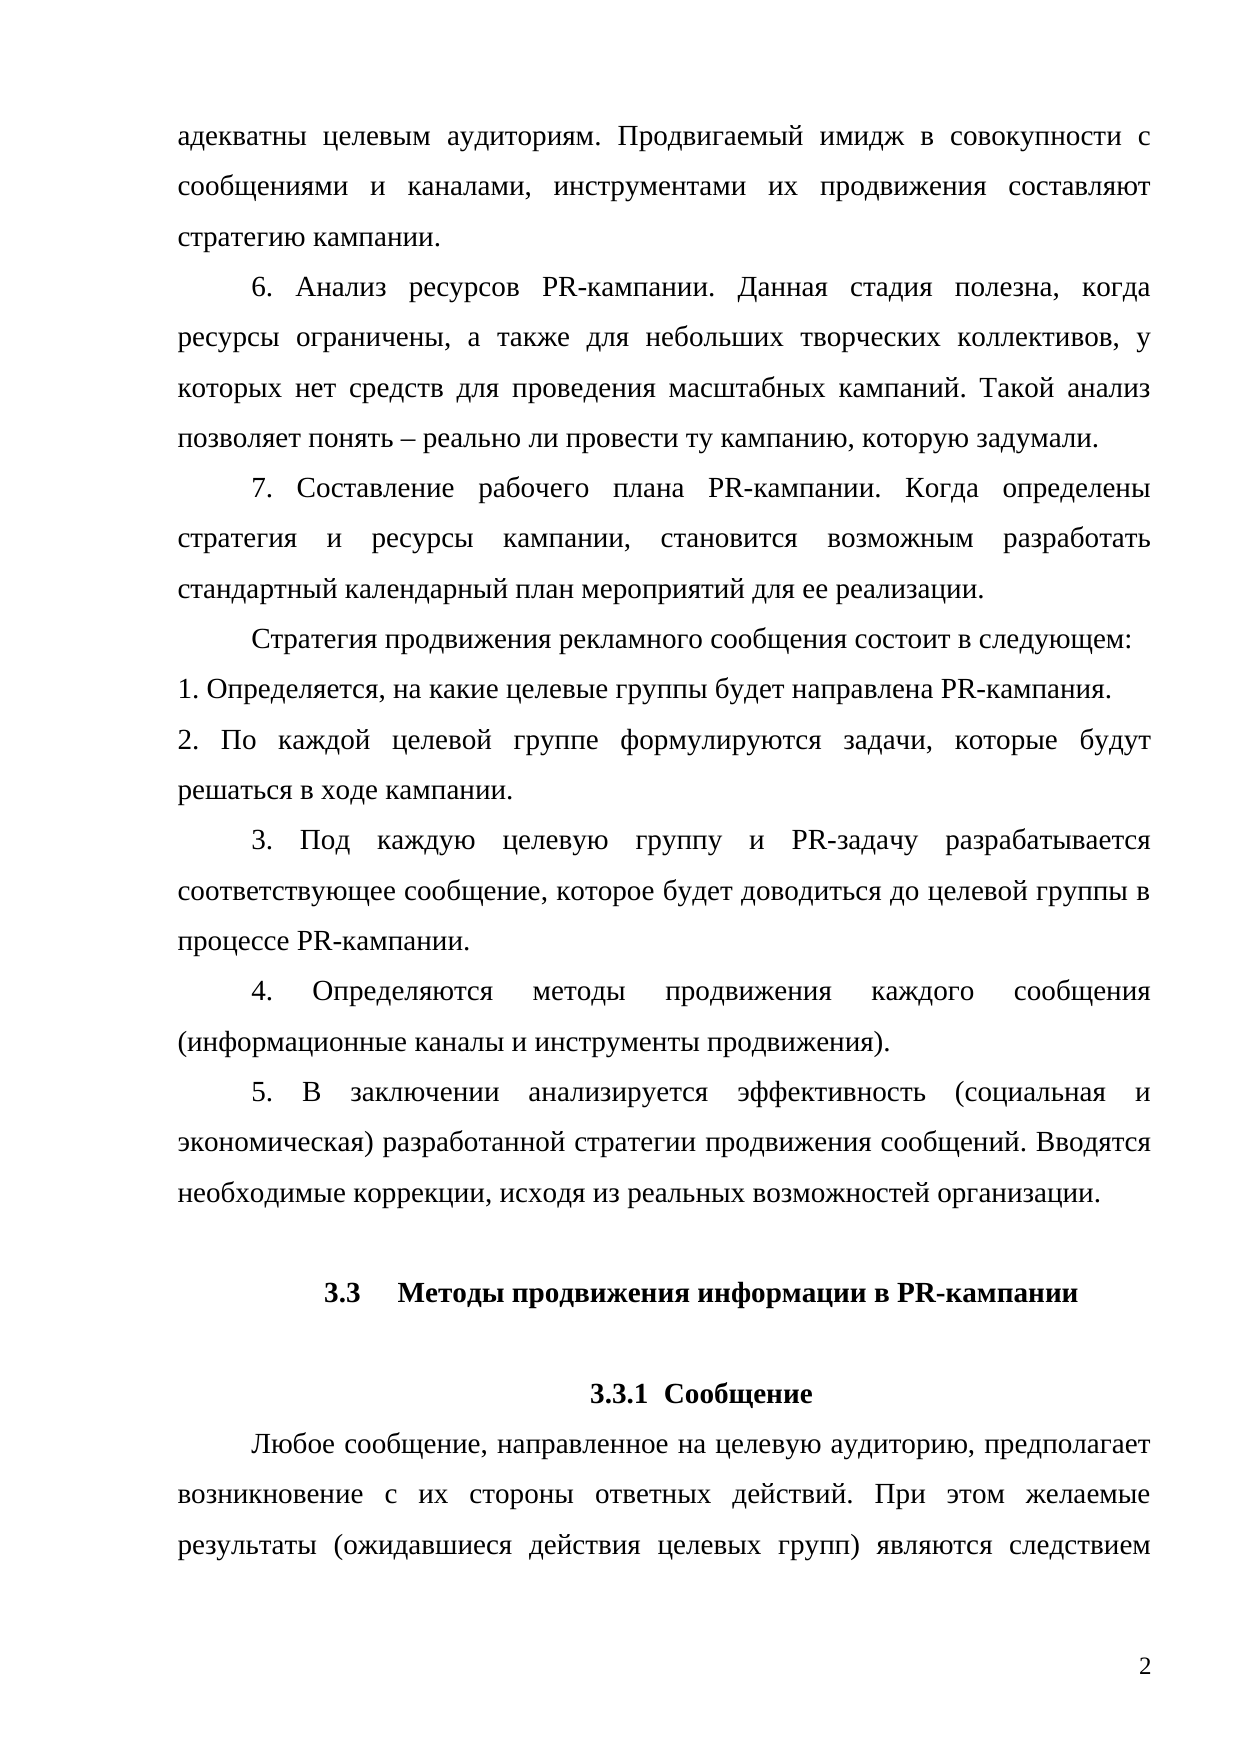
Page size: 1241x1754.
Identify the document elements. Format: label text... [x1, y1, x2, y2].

text 4. Определяются методы продвижения каждого сообщения (информационные каналы и инструменты продвижения). [177, 973, 1152, 1057]
text 3. Под каждую целевую группу и PR-задачу разрабатывается соответствующее сообщение, которое будет доводиться до целевой группы в процессе PR-кампании. [177, 822, 1152, 957]
text 6. Анализ ресурсов PR-кампании. Данная стадия полезна, когда ресурсы ограничены, а также для небольших творческих коллективов, у которых нет средств для проведения масштабных кампаний. Такой анализ позволяет понять – реально ли провести ту кампанию, которую задумали. [177, 269, 1152, 453]
text 7. Составление рабочего плана PR-кампании. Когда определены стратегия и ресурсы кампании, становится возможным разработать стандартный календарный план мероприятий для ее реализации. [177, 470, 1152, 604]
list Методы продвижения информации в PR-кампании [251, 1275, 1152, 1309]
text 3.3.1 Сообщение [177, 1376, 1152, 1409]
text 5. В заключении анализируется эффективность (социальная и экономическая) разработанной стратегии продвижения сообщений. Вводятся необходимые коррекции, исходя из реальных возможностей организации. [177, 1074, 1152, 1208]
subtitle Стратегия продвижения рекламного сообщения состоит в следующем: 1. Определяется, на какие целевые группы будет направлена PR-кампания. 2. По каждой целевой группе формулируются задачи, которые будут решаться в ходе кампании. [177, 621, 1152, 806]
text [177, 118, 1152, 252]
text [177, 1426, 1152, 1560]
